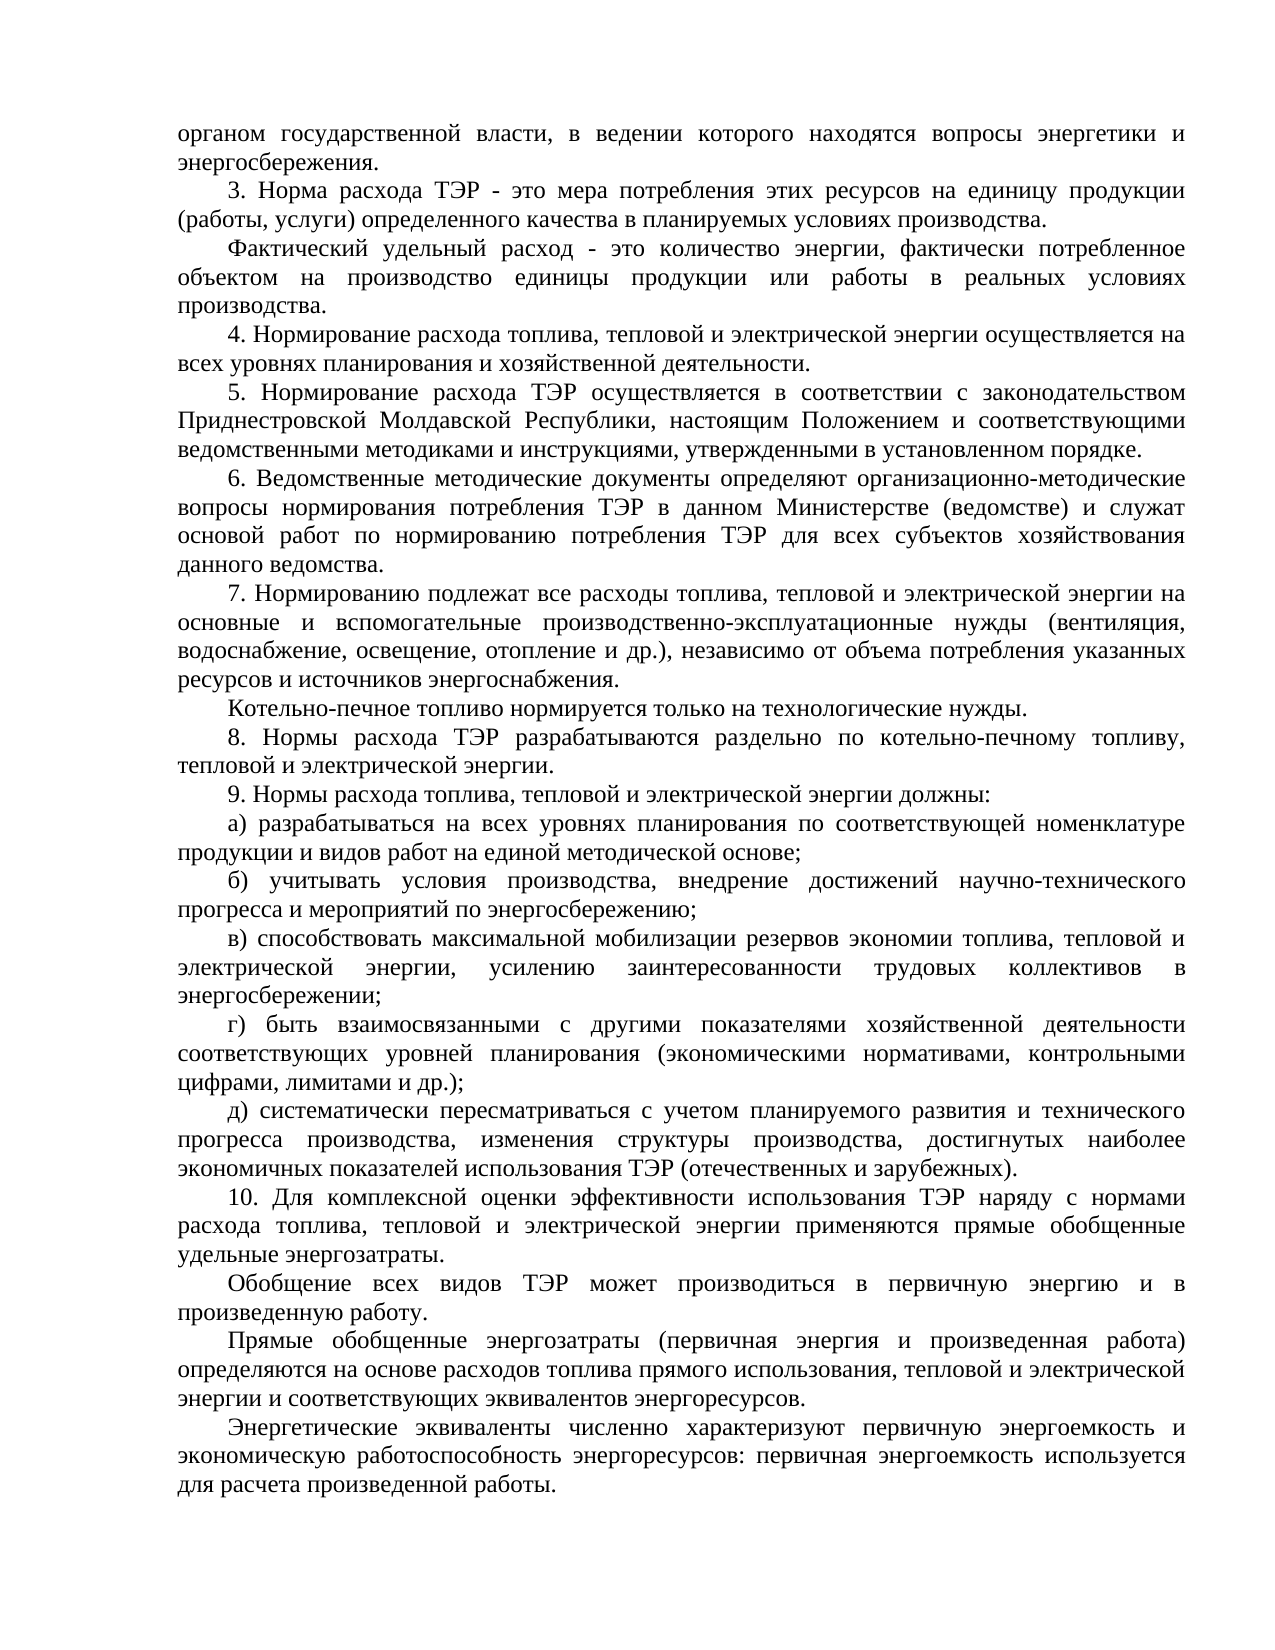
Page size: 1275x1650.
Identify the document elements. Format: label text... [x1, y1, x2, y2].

text б) учитывать условия производства, внедрение достижений научно-технического прогресса и мероприятий по энергосбережению; [177, 866, 1186, 923]
text а) разрабатываться на всех уровнях планирования по соответствующей номенклатуре продукции и видов работ на единой методической основе; [177, 808, 1186, 866]
text в) способствовать максимальной мобилизации резервов экономии топлива, тепловой и электрической энергии, усилению заинтересованности трудовых коллективов в энергосбережении; [177, 923, 1186, 1009]
text 8. Нормы расхода ТЭР разрабатываются раздельно по котельно-печному топливу, тепловой и электрической энергии. [177, 722, 1186, 779]
text Обобщение всех видов ТЭР может производиться в первичную энергию и в произведенную работу. [177, 1268, 1186, 1326]
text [177, 118, 1186, 176]
text Энергетические эквиваленты численно характеризуют первичную энергоемкость и экономическую работоспособность энергоресурсов: первичная энергоемкость используется для расчета произведенной работы. [177, 1412, 1186, 1498]
text 9. Нормы расхода топлива, тепловой и электрической энергии должны: [177, 779, 1186, 808]
text 4. Нормирование расхода топлива, тепловой и электрической энергии осуществляется на всех уровнях планирования и хозяйственной деятельности. [177, 319, 1186, 377]
text д) систематически пересматриваться с учетом планируемого развития и технического прогресса производства, изменения структуры производства, достигнутых наиболее экономичных показателей использования ТЭР (отечественных и зарубежных). [177, 1096, 1186, 1182]
text Прямые обобщенные энергозатраты (первичная энергия и произведенная работа) определяются на основе расходов топлива прямого использования, тепловой и электрической энергии и соответствующих эквивалентов энергоресурсов. [177, 1326, 1186, 1412]
text 3. Норма расхода ТЭР - это мера потребления этих ресурсов на единицу продукции (работы, услуги) определенного качества в планируемых условиях производства. [177, 176, 1186, 233]
text 5. Нормирование расхода ТЭР осуществляется в соответствии с законодательством Приднестровской Молдавской Республики, настоящим Положением и соответствующими ведомственными методиками и инструкциями, утвержденными в установленном порядке. [177, 377, 1186, 463]
text 7. Нормированию подлежат все расходы топлива, тепловой и электрической энергии на основные и вспомогательные производственно-эксплуатационные нужды (вентиляция, водоснабжение, освещение, отопление и др.), независимо от объема потребления указанных ресурсов и источников энергоснабжения. [177, 578, 1186, 693]
text Котельно-печное топливо нормируется только на технологические нужды. [177, 693, 1186, 722]
text Фактический удельный расход - это количество энергии, фактически потребленное объектом на производство единицы продукции или работы в реальных условиях производства. [177, 233, 1186, 319]
text 6. Ведомственные методические документы определяют организационно-методические вопросы нормирования потребления ТЭР в данном Министерстве (ведомстве) и служат основой работ по нормированию потребления ТЭР для всех субъектов хозяйствования данного ведомства. [177, 463, 1186, 578]
text 10. Для комплексной оценки эффективности использования ТЭР наряду с нормами расхода топлива, тепловой и электрической энергии применяются прямые обобщенные удельные энергозатраты. [177, 1182, 1186, 1268]
text г) быть взаимосвязанными с другими показателями хозяйственной деятельности соответствующих уровней планирования (экономическими нормативами, контрольными цифрами, лимитами и др.); [177, 1009, 1186, 1096]
